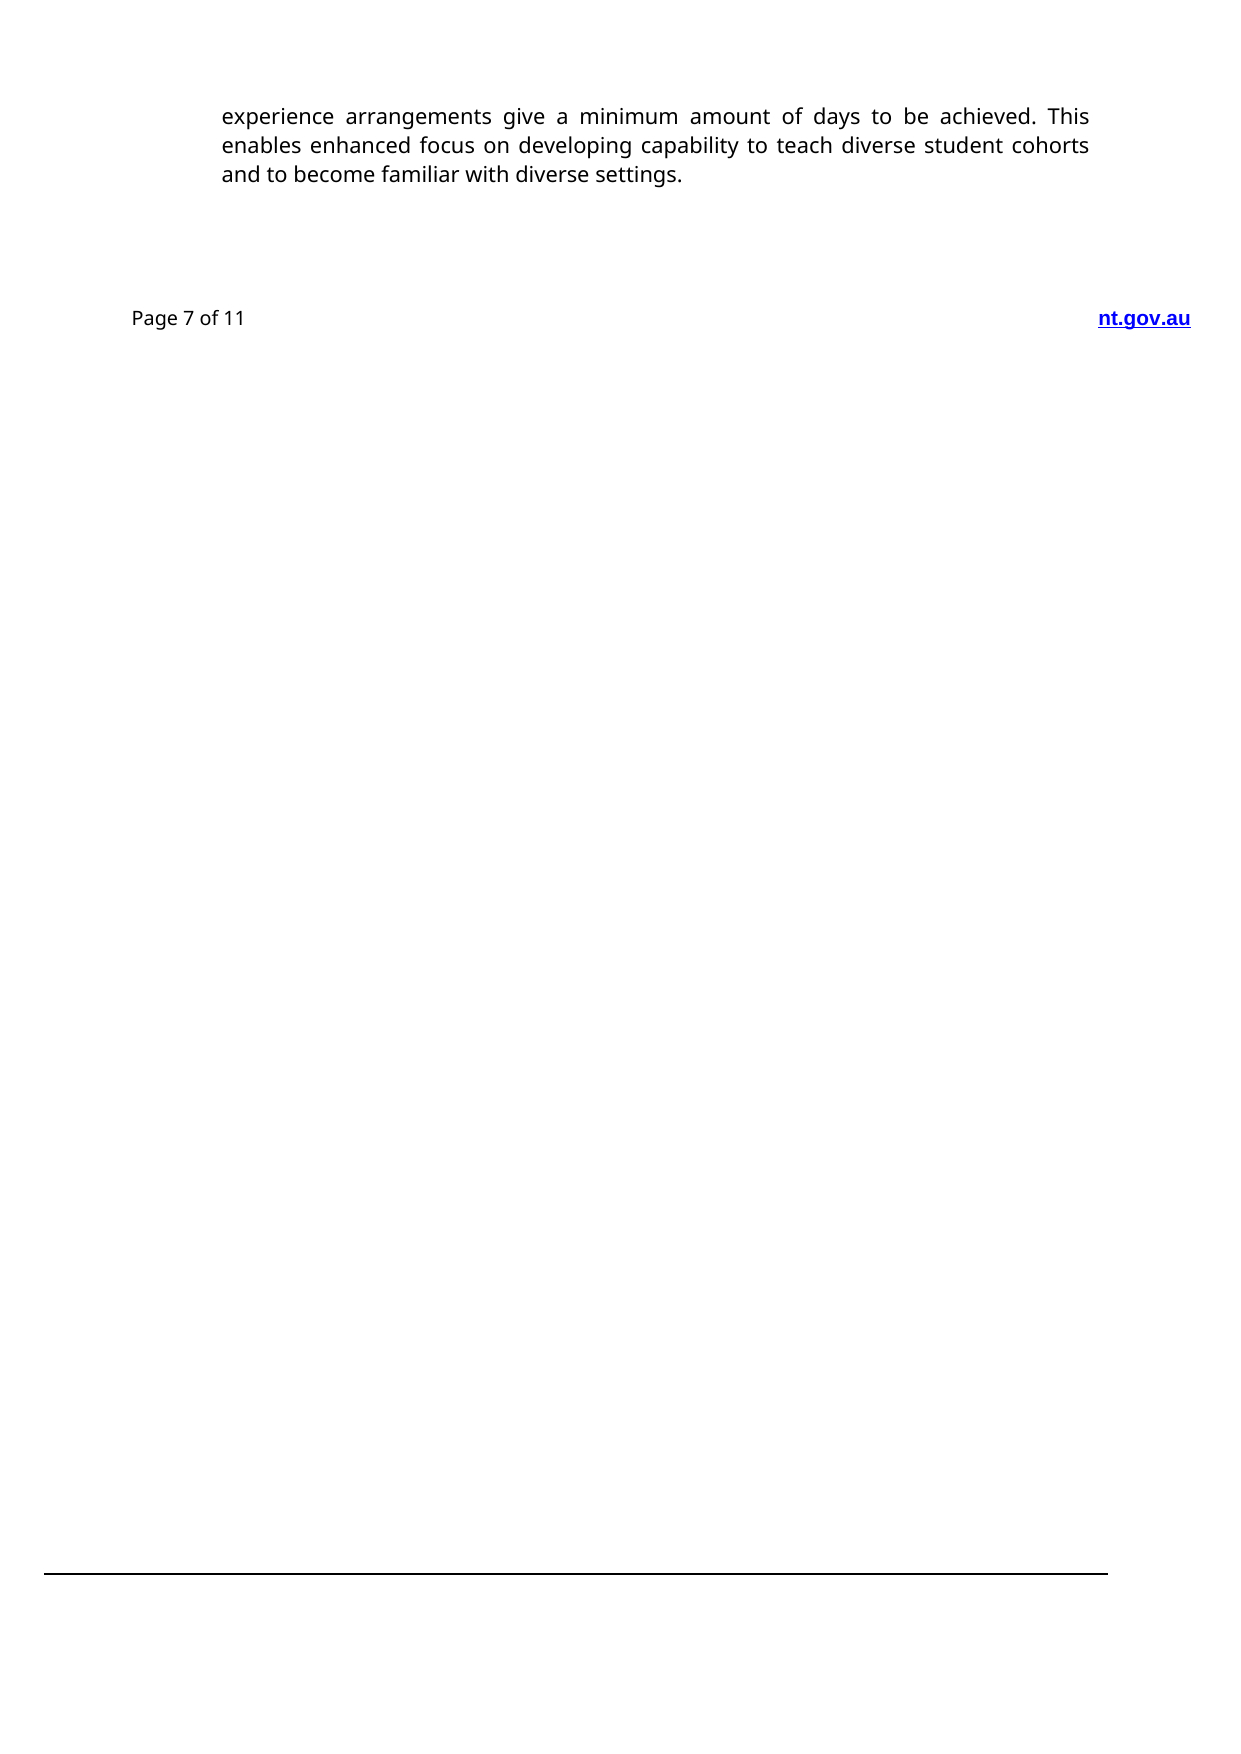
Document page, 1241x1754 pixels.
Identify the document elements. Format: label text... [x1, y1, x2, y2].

text Page 7 of 11 nt.gov.au [131, 307, 1106, 330]
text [221, 101, 1091, 188]
